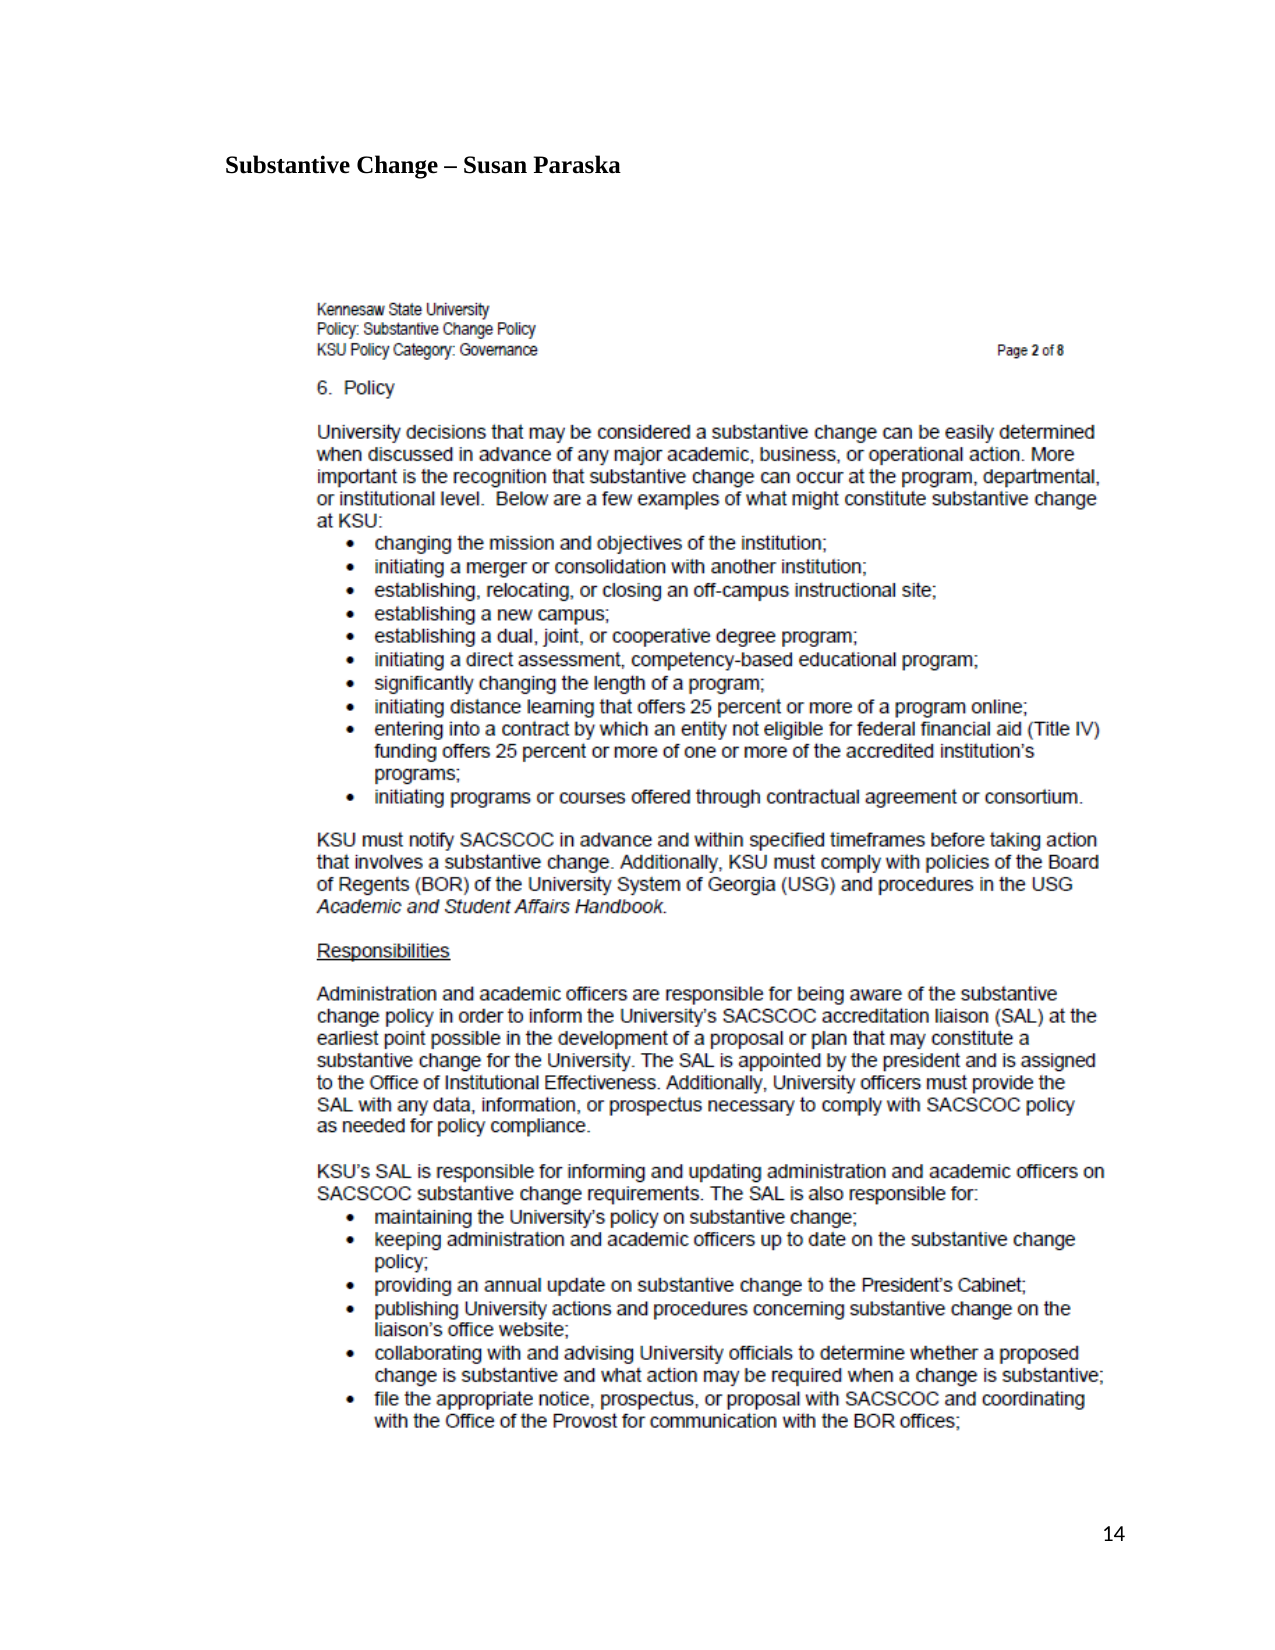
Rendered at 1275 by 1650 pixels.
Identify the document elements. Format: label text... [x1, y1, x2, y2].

list Substantive Change – Susan Paraska [225, 150, 1125, 179]
